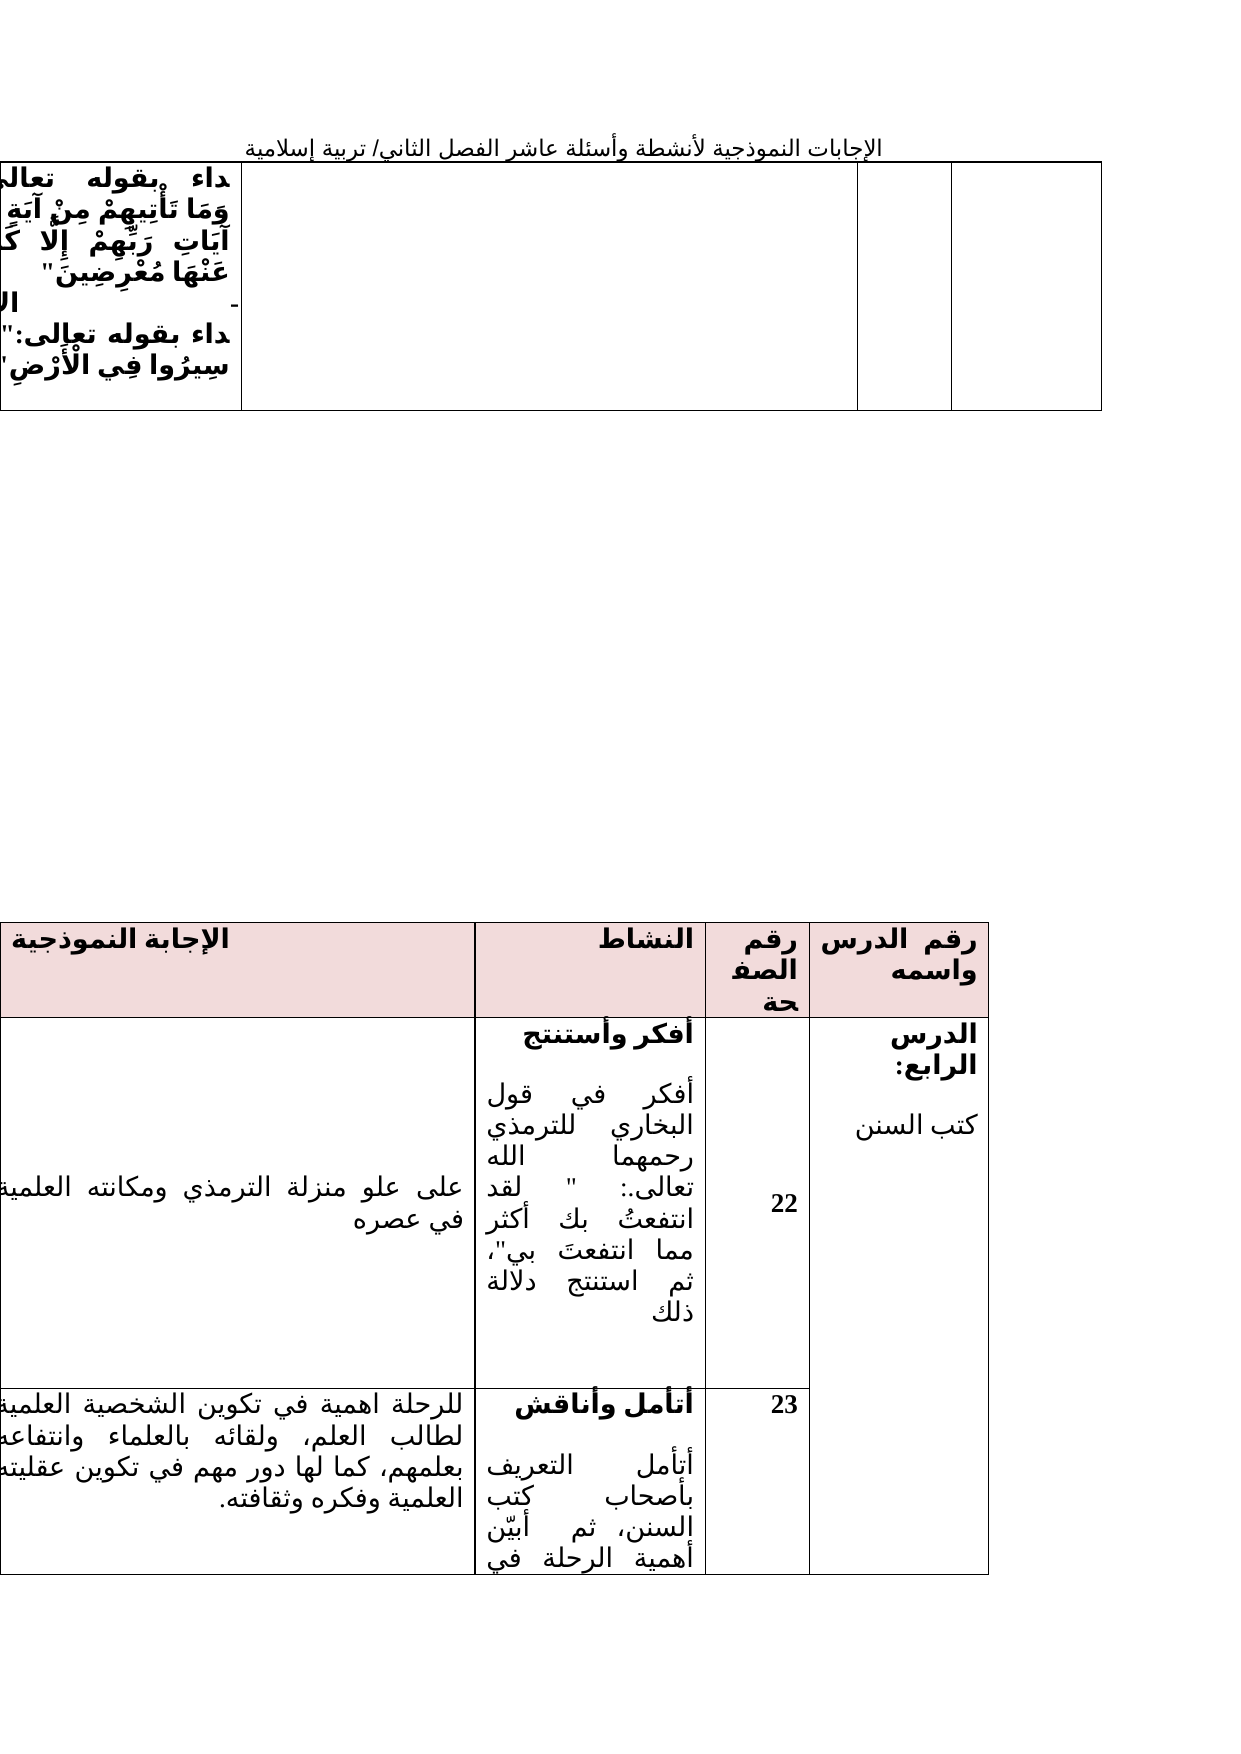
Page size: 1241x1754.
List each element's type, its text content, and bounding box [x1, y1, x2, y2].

table_cell 23 [706, 1389, 809, 1573]
table_header الإجابة النموذجية [1, 923, 474, 1017]
table_header النشاط [476, 923, 705, 1017]
table_header رقم الدرس واسمه [810, 923, 988, 1017]
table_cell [476, 1389, 705, 1573]
table_cell أفكر وأستنتج أفكر في قول البخاري للترمذي رحمهما الله تعالى.: " لقد انتفعتُ بك أكثر مما انتفعتَ بي"، ثم استنتج دلالة ذلك [476, 1018, 705, 1388]
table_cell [1, 163, 241, 409]
table_cell الدرس الرابع: كتب السنن [810, 1018, 988, 1573]
table_cell على علو منزلة الترمذي ومكانته العلمية في عصره [1, 1018, 474, 1388]
table_cell 22 [706, 1018, 809, 1388]
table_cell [242, 163, 857, 409]
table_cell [1, 1389, 474, 1573]
table_header رقم الصفحة [706, 923, 809, 1017]
